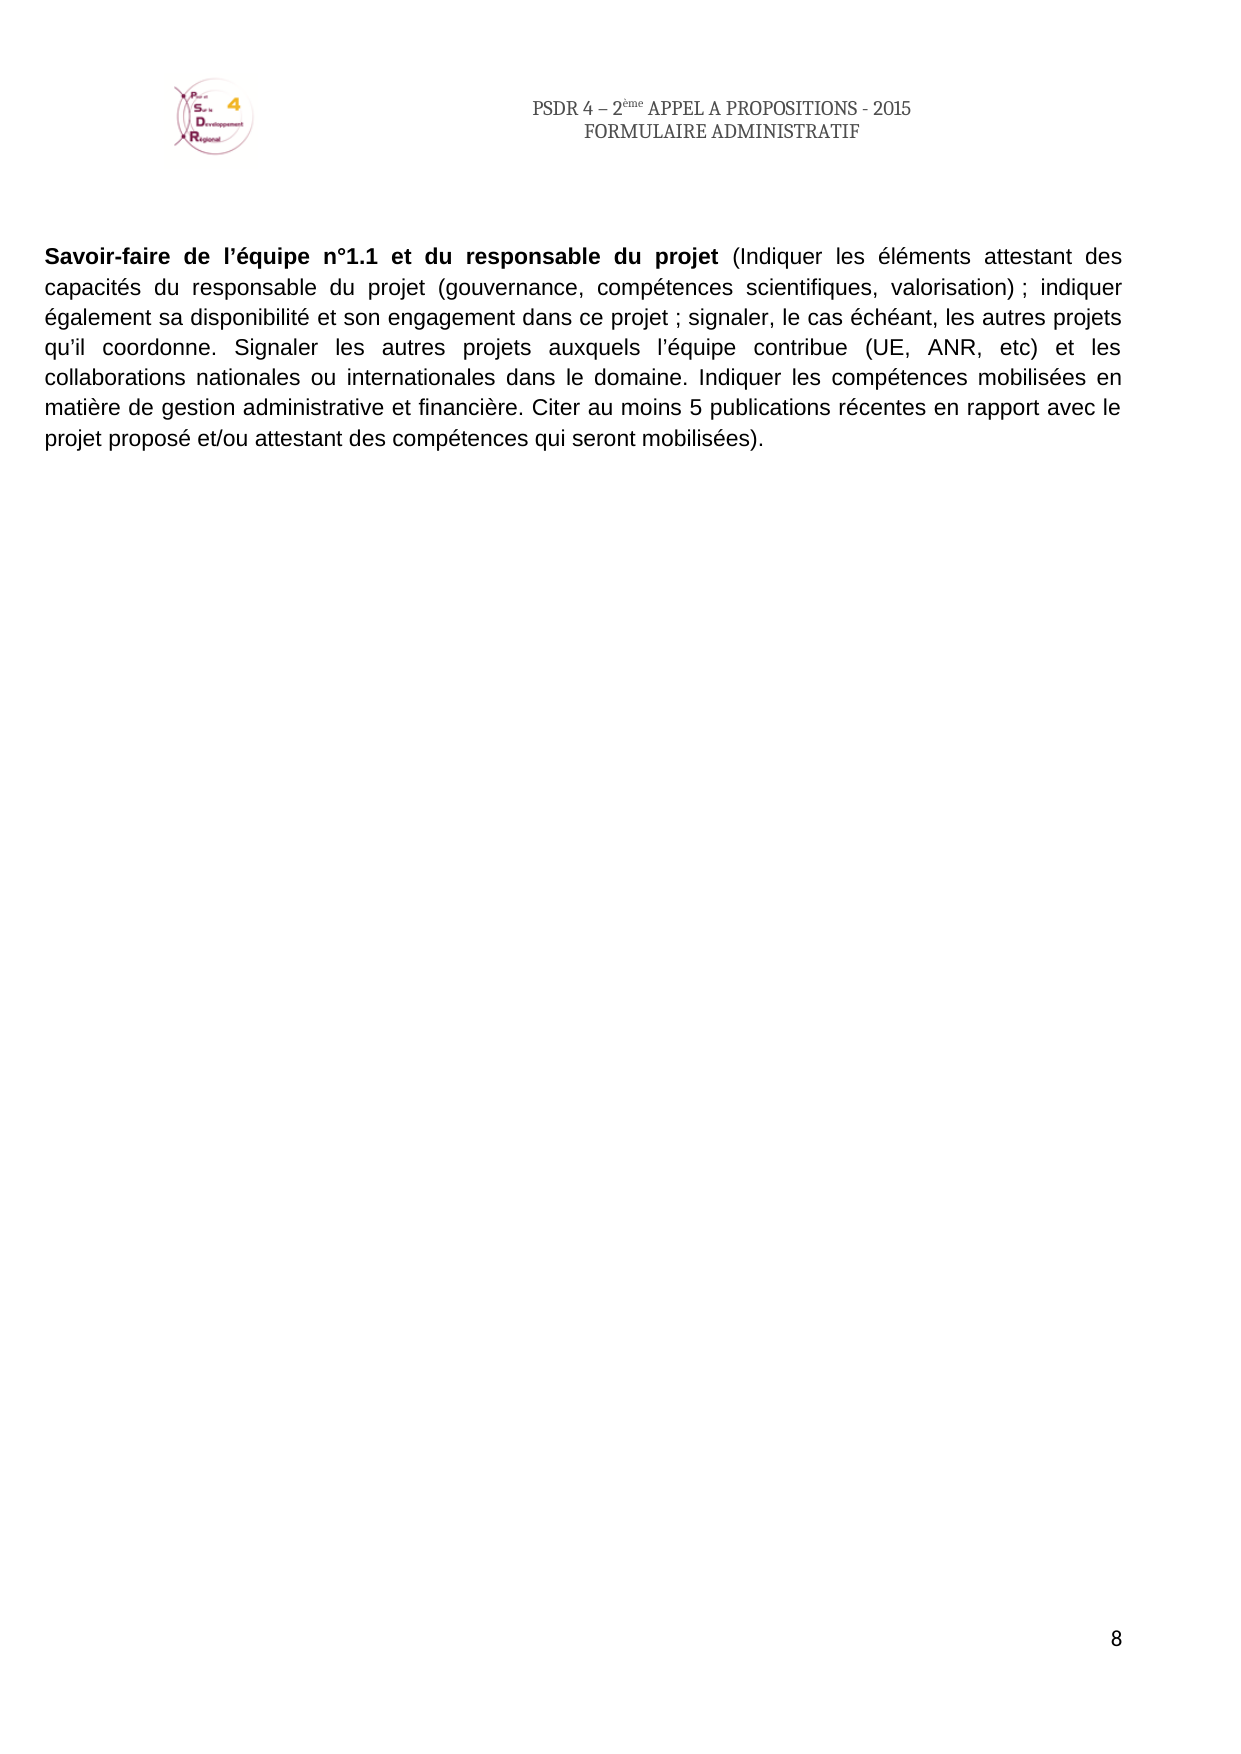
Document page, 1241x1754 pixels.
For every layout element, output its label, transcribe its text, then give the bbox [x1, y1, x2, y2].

text Savoir-faire de l’équipe n°1.1 et du responsable du projet (Indiquer les éléments attestant des capacités du responsable du projet (gouvernance, compétences scientifiques, valorisation) ; indiquer également sa disponibilité et son engagement dans ce projet ; signaler, le cas échéant, les autres projets qu’il coordonne. Signaler les autres projets auxquels l’équipe contribue (UE, ANR, etc) et les collaborations nationales ou internationales dans le domaine. Indiquer les compétences mobilisées en matière de gestion administrative et financière. Citer au moins 5 publications récentes en rapport avec le projet proposé et/ou attestant des compétences qui seront mobilisées). [44, 243, 1122, 451]
picture [163, 73, 258, 169]
